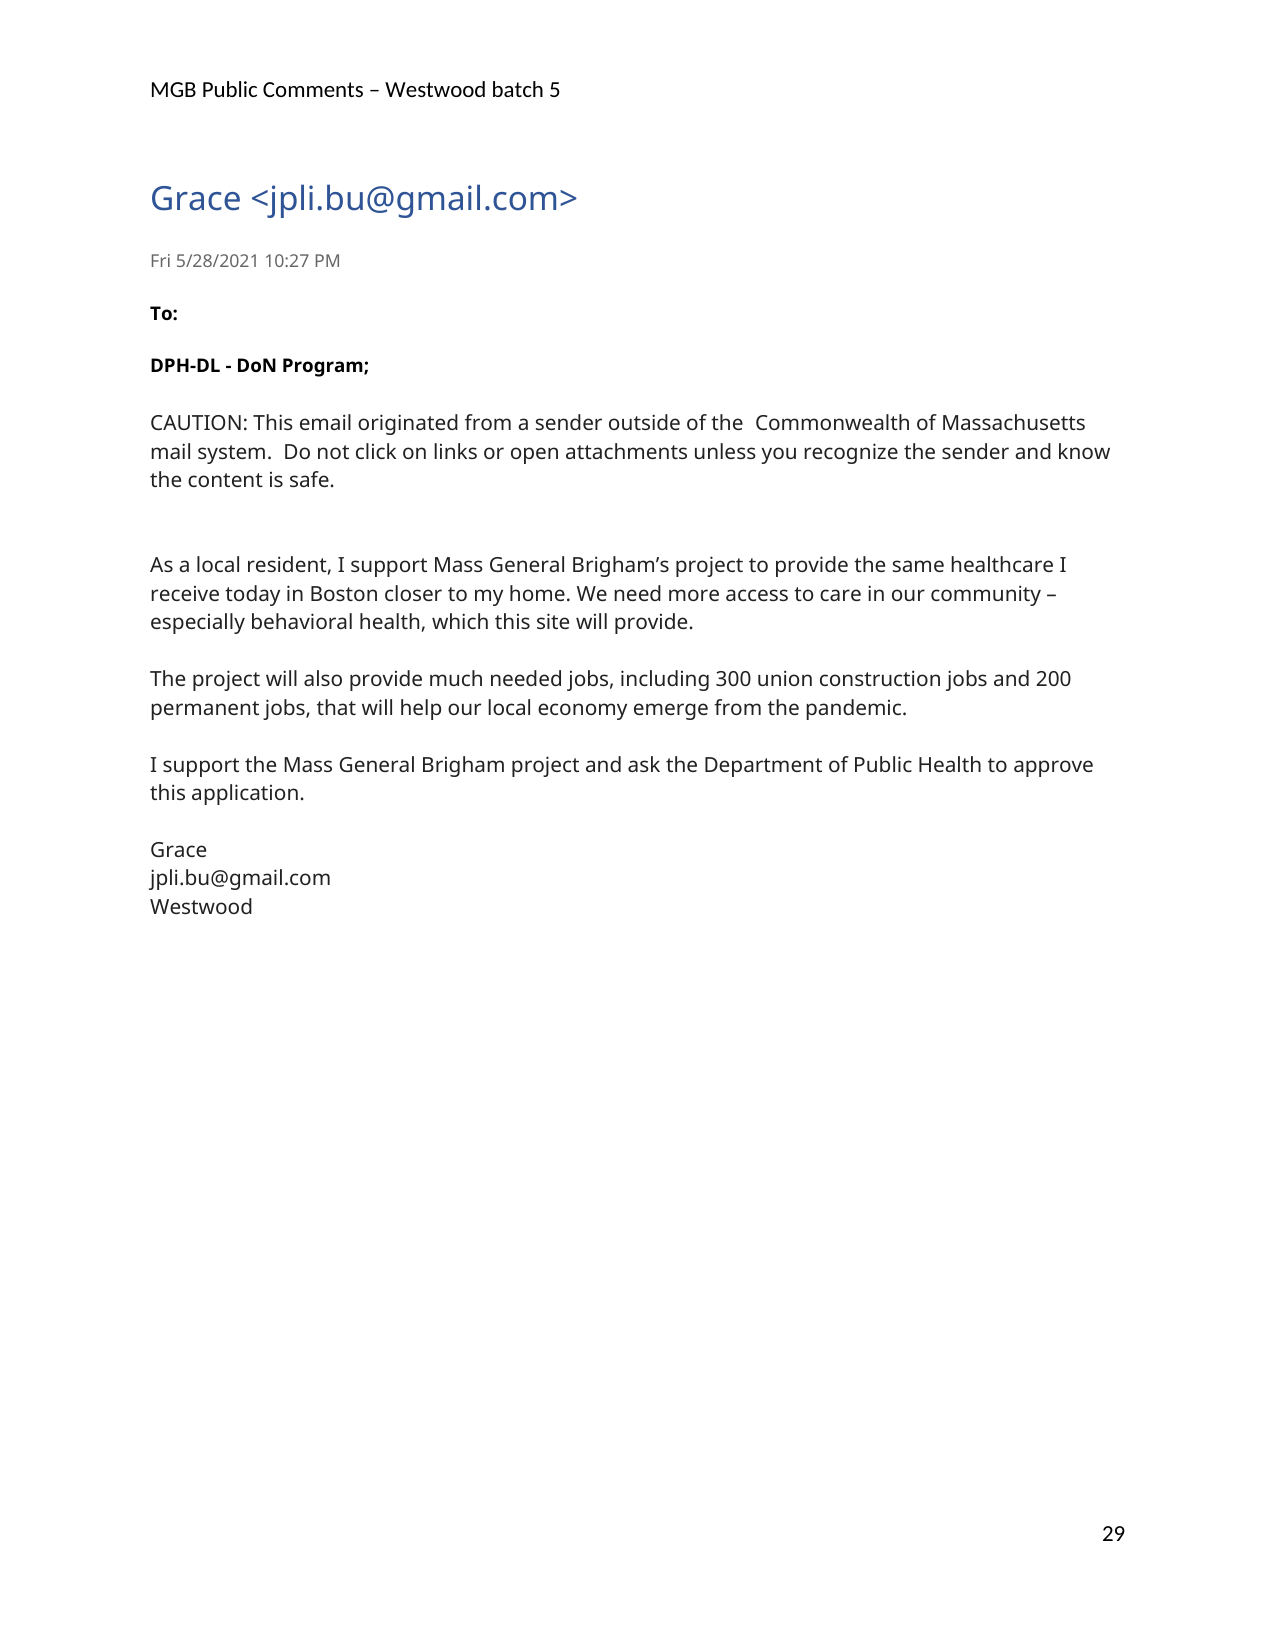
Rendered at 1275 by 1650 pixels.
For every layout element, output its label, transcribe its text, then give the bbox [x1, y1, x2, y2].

subtitle DPH-DL - DoN Program; [150, 352, 1125, 378]
subtitle Grace <jpli.bu@gmail.com> [150, 175, 1125, 220]
subtitle To: [150, 300, 1125, 326]
text CAUTION: This email originated from a sender outside of the Commonwealth of Massachusetts mail system. Do not click on links or open attachments unless you recognize the sender and know the content is safe. As a local resident, I support Mass General Brigham’s project to provide the same healthcare I receive today in Boston closer to my home. We need more access to care in our community – especially behavioral health, which this site will provide. The project will also provide much needed jobs, including 300 union construction jobs and 200 permanent jobs, that will help our local economy emerge from the pandemic. I support the Mass General Brigham project and ask the Department of Public Health to approve this application. Grace jpli.bu@gmail.com Westwood [150, 380, 1125, 920]
subtitle Fri 5/28/2021 10:27 PM [150, 249, 1125, 273]
